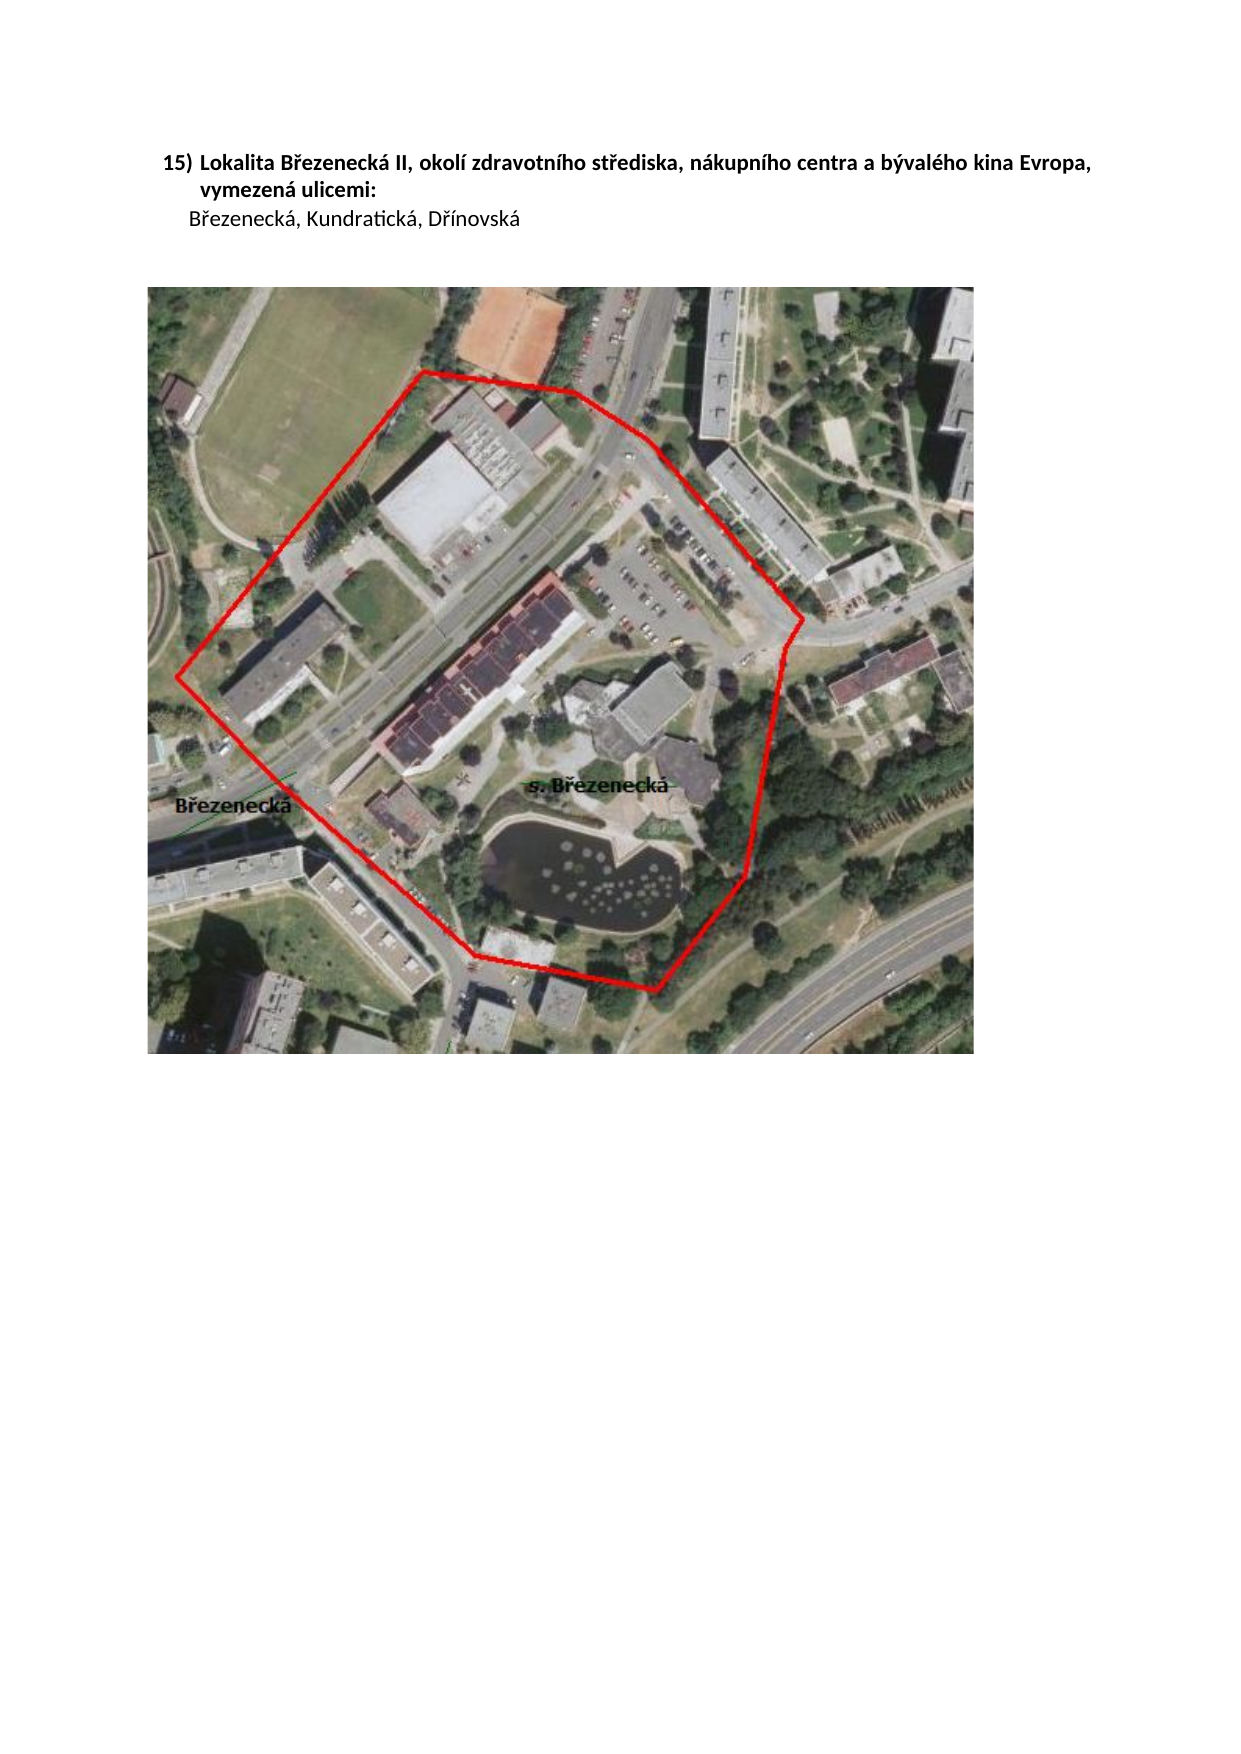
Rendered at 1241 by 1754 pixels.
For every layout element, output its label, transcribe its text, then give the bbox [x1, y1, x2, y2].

text Březenecká, Kundratická, Dřínovská [148, 204, 1093, 232]
picture [147, 287, 974, 1054]
list Lokalita Březenecká II, okolí zdravotního střediska, nákupního centra a bývalého kina Evropa, vymezená ulicemi: [162, 148, 1093, 204]
